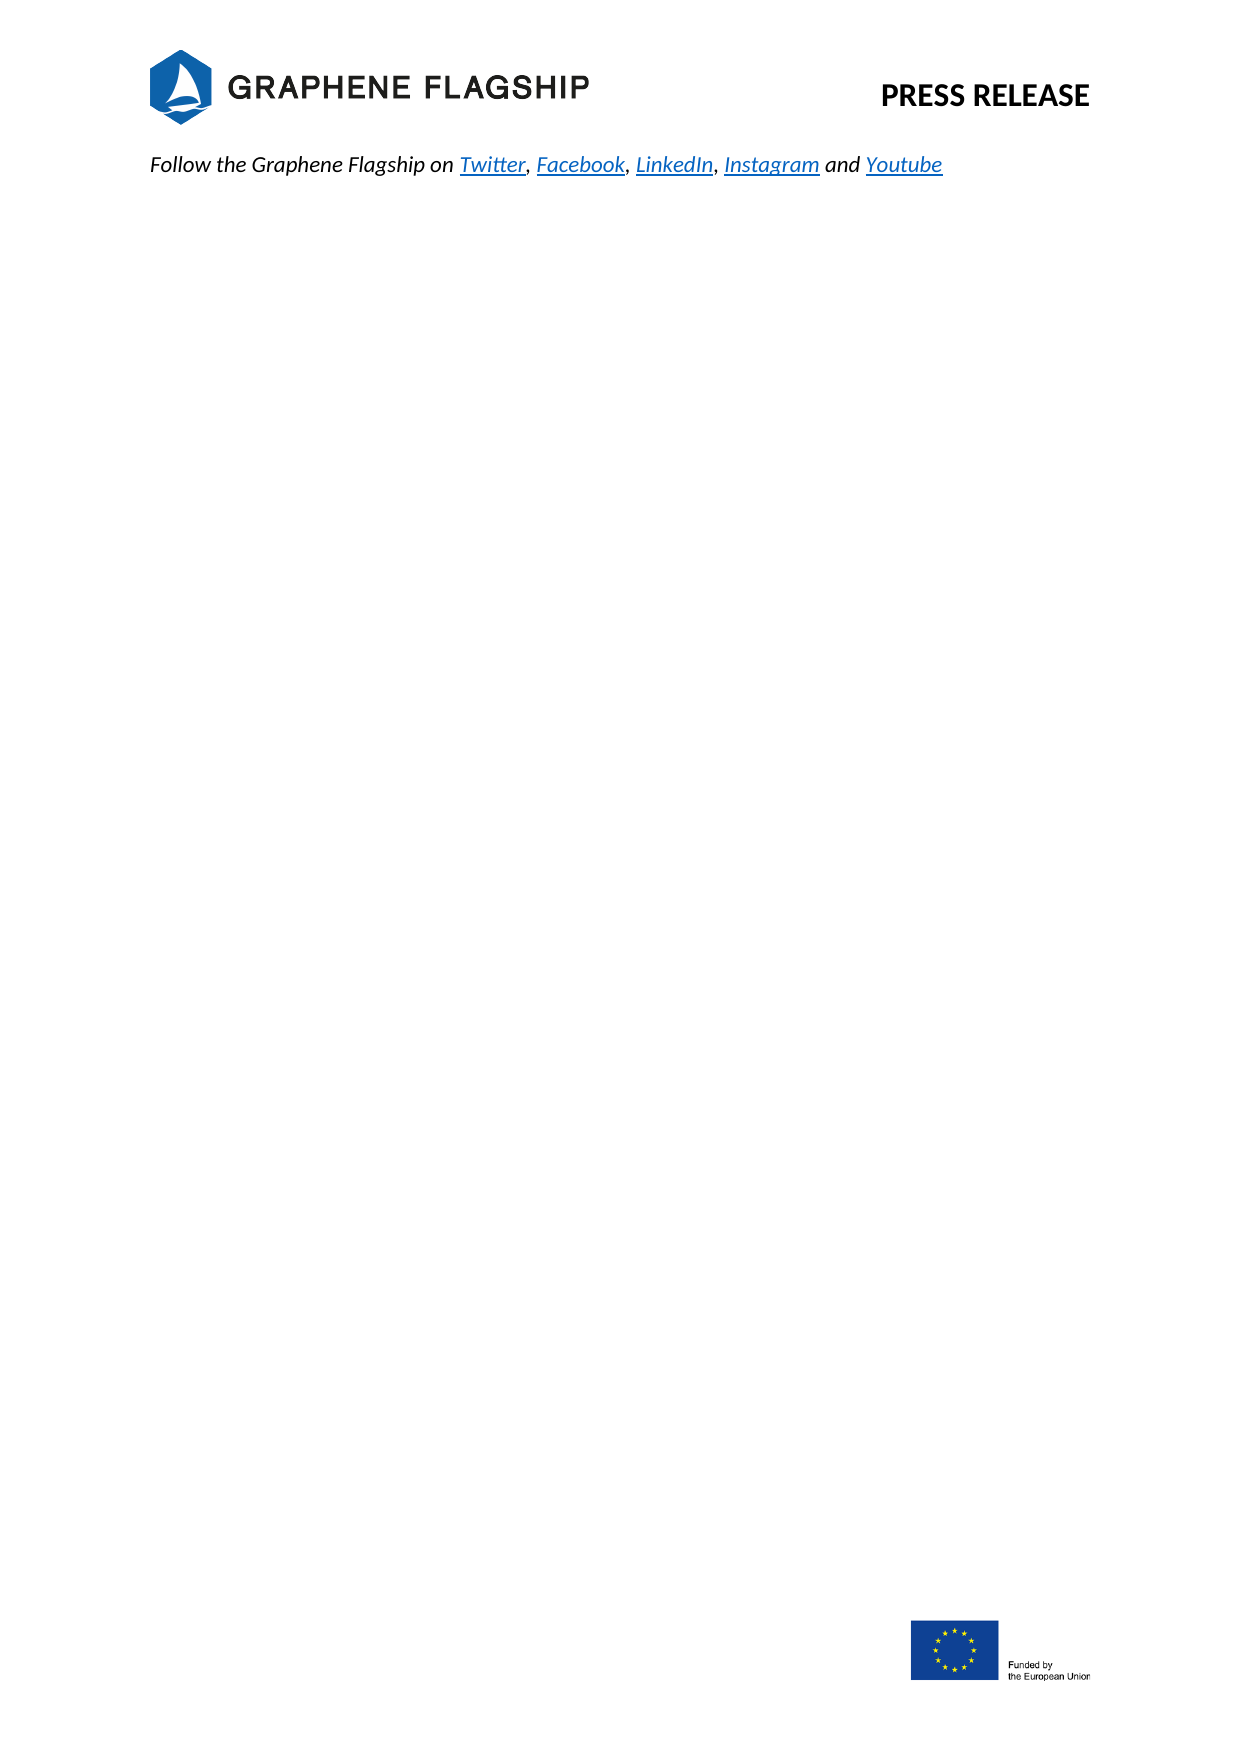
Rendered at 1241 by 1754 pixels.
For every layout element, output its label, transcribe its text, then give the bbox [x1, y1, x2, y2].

picture [150, 50, 589, 125]
picture [909, 1620, 1091, 1681]
text Follow the Graphene Flagship on Twitter, Facebook, LinkedIn, Instagram and Youtube [150, 150, 1090, 178]
